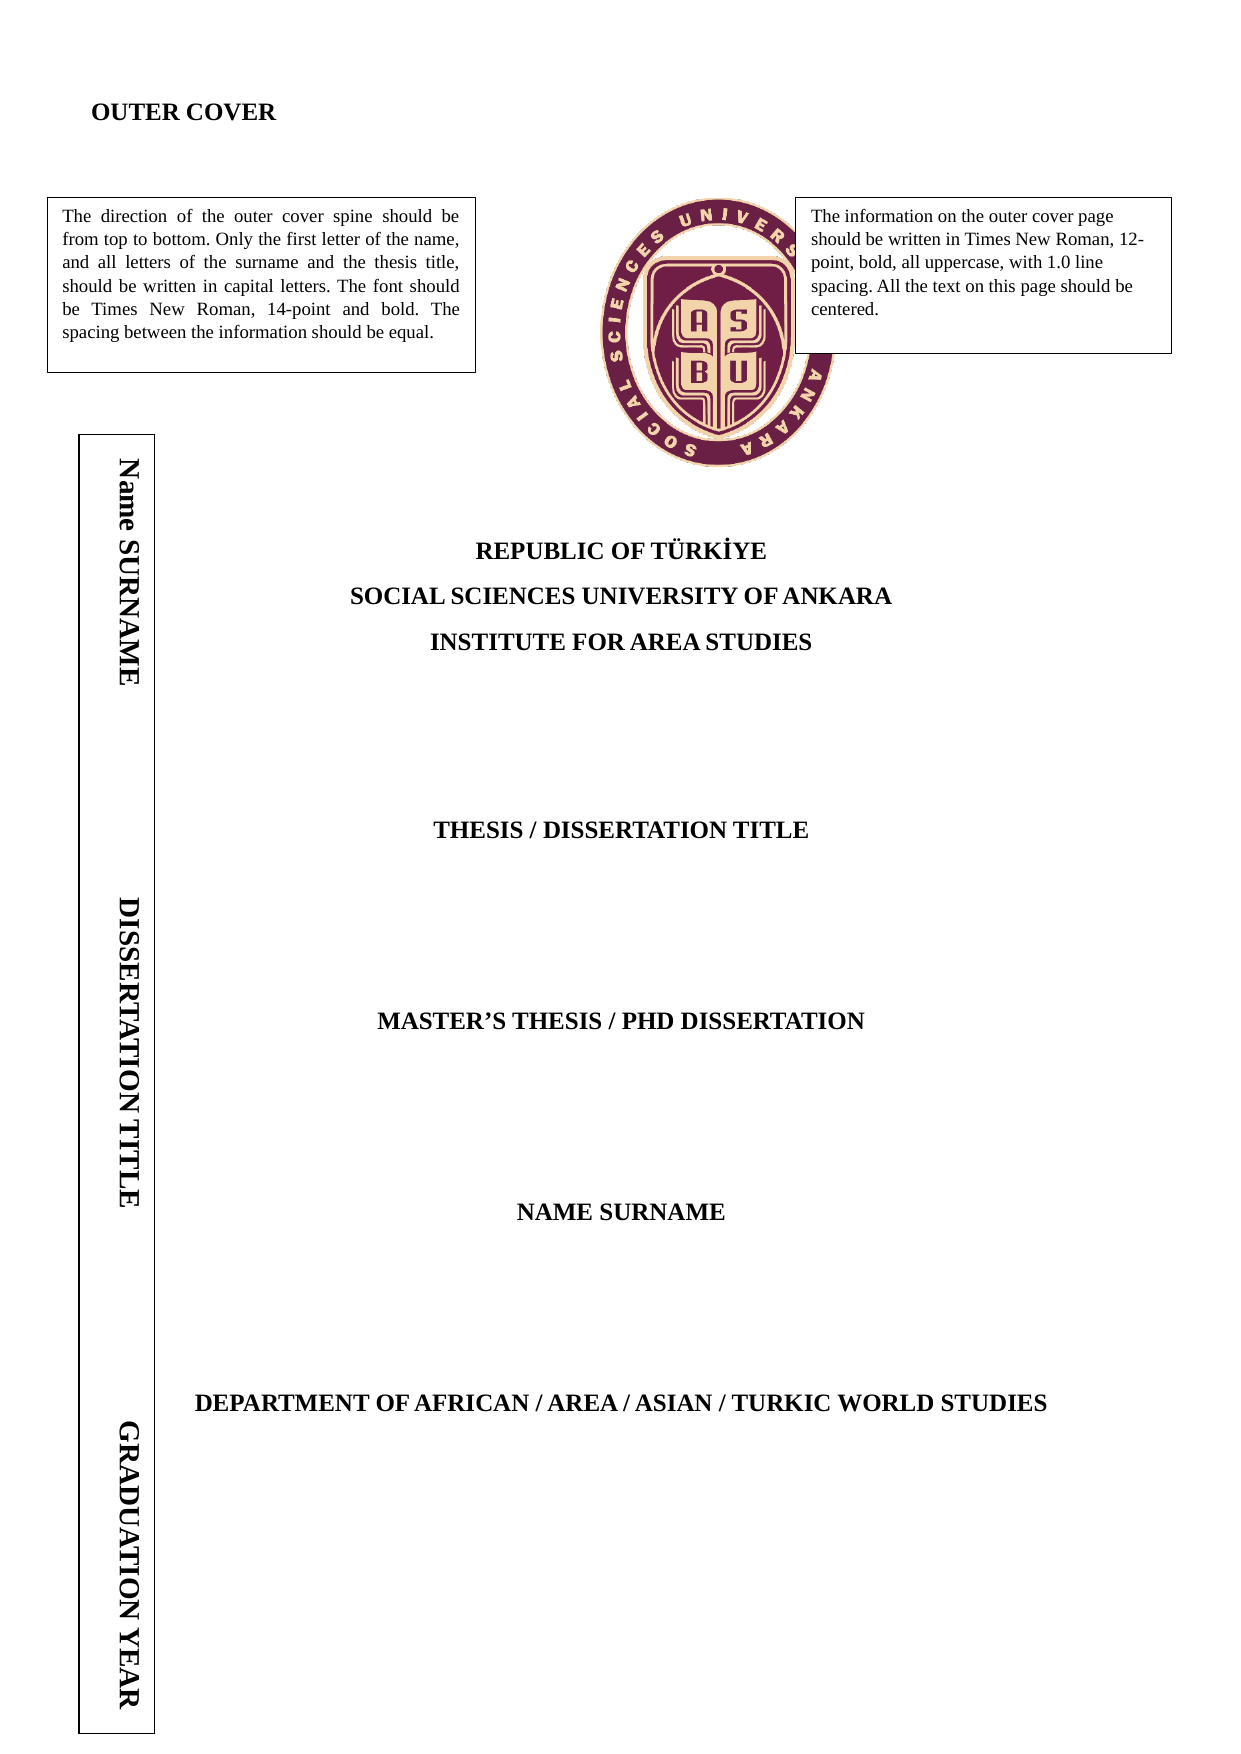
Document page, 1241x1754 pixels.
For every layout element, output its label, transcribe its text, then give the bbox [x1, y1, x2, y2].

text DEPARTMENT OF AFRICAN / AREA / ASIAN / TURKIC WORLD STUDIES [155, 1388, 1095, 1417]
text NAME SURNAME [155, 1197, 1095, 1226]
text THESIS / DISSERTATION TITLE [155, 815, 1095, 844]
picture [600, 198, 836, 467]
text MASTER’S THESIS / PHD DISSERTATION [155, 1006, 1095, 1035]
text SOCIAL SCIENCES UNIVERSITY OF ANKARA [155, 581, 1095, 610]
text REPUBLIC OF TÜRKİYE [155, 536, 1095, 565]
text INSTITUTE FOR AREA STUDIES [155, 627, 1095, 656]
